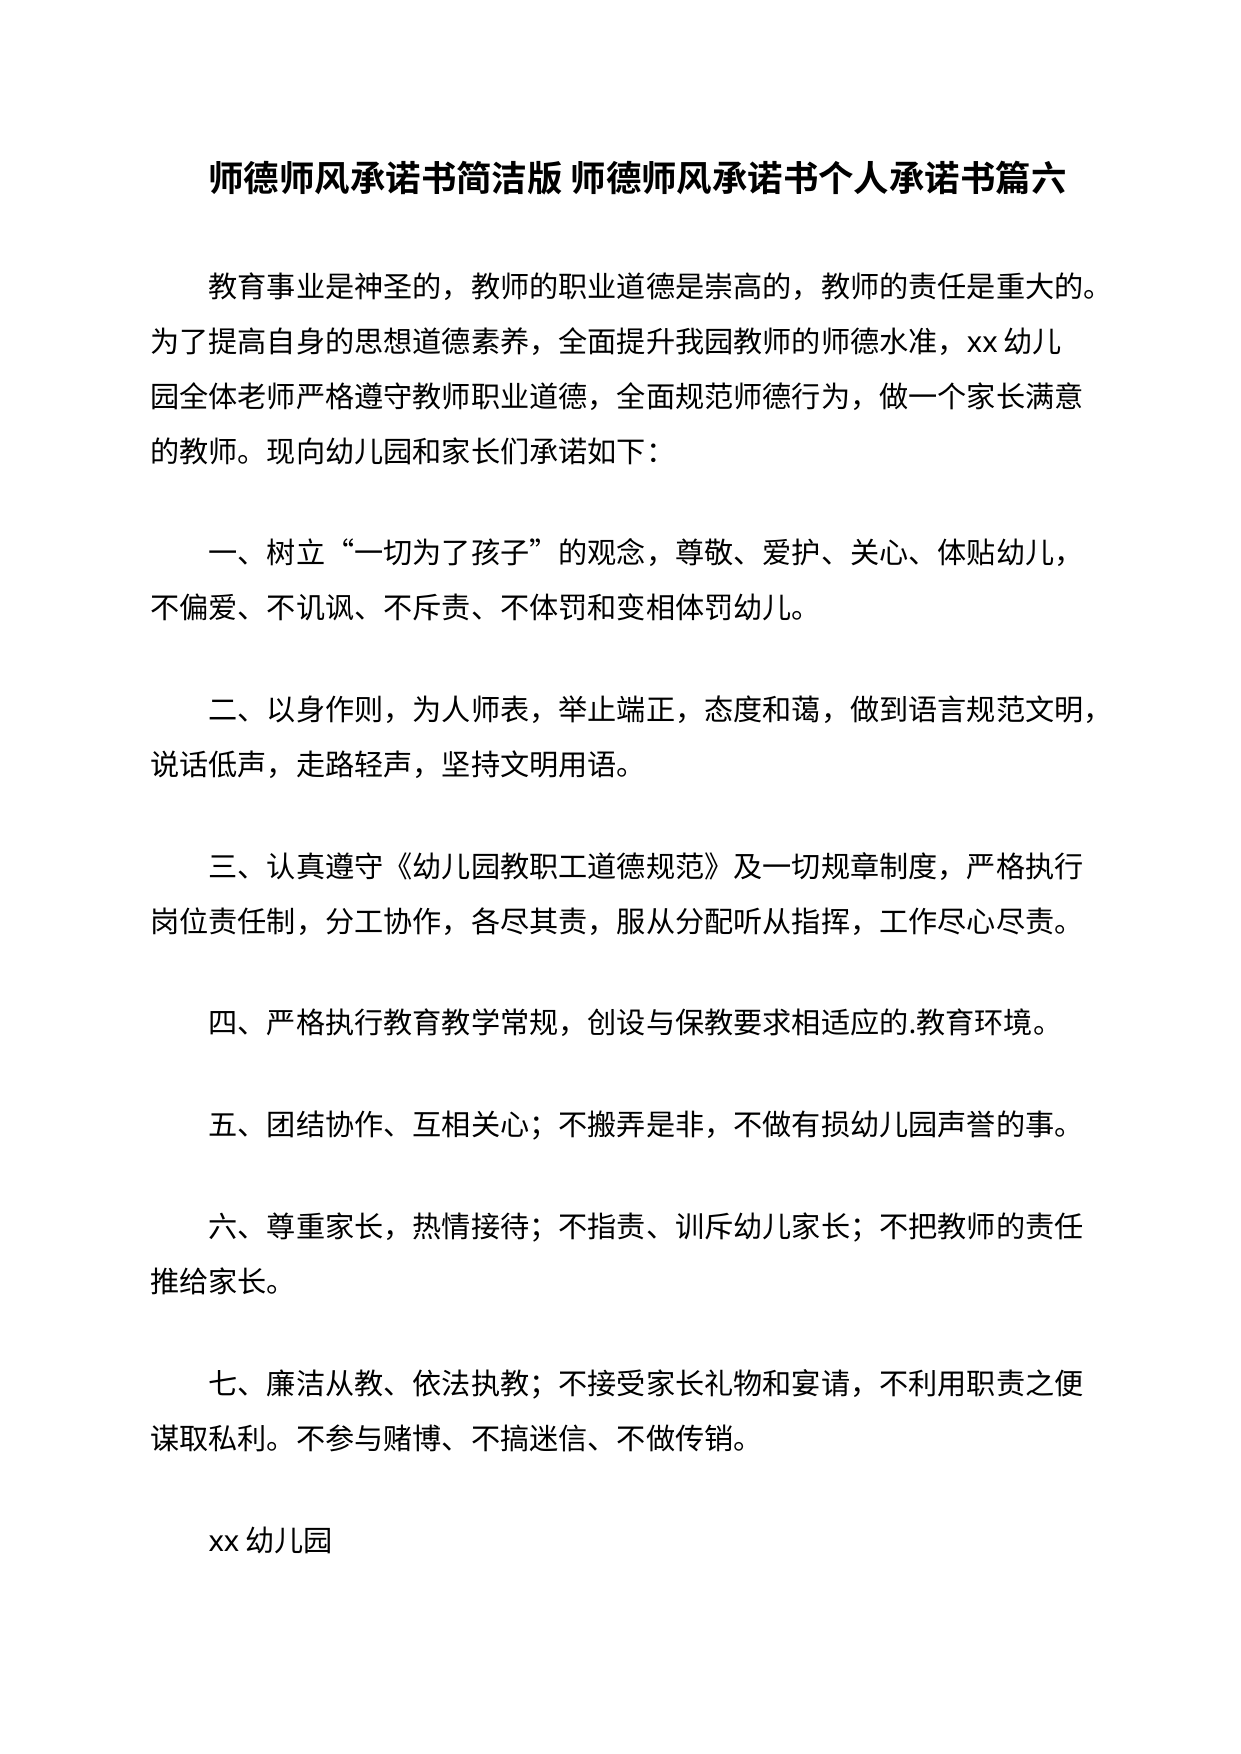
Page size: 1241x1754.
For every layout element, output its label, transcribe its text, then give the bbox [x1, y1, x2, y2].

text 一、树立“一切为了孩子”的观念，尊敬、爱护、关心、体贴幼儿，不偏爱、不讥讽、不斥责、不体罚和变相体罚幼儿。 [150, 530, 1090, 627]
text 师德师风承诺书简洁版 师德师风承诺书个人承诺书篇六 [150, 150, 1090, 201]
text 教育事业是神圣的，教师的职业道德是崇高的，教师的责任是重大的。为了提高自身的思想道德素养，全面提升我园教师的师德水准，xx幼儿园全体老师严格遵守教师职业道德，全面规范师德行为，做一个家长满意的教师。现向幼儿园和家长们承诺如下： [150, 263, 1090, 471]
text 三、认真遵守《幼儿园教职工道德规范》及一切规章制度，严格执行岗位责任制，分工协作，各尽其责，服从分配听从指挥，工作尽心尽责。 [150, 843, 1090, 941]
text 五、团结协作、互相关心；不搬弄是非，不做有损幼儿园声誉的事。 [150, 1102, 1090, 1144]
text 七、廉洁从教、依法执教；不接受家长礼物和宴请，不利用职责之便谋取私利。不参与赌博、不搞迷信、不做传销。 [150, 1360, 1090, 1458]
text 六、尊重家长，热情接待；不指责、训斥幼儿家长；不把教师的责任推给家长。 [150, 1204, 1090, 1301]
text 二、以身作则，为人师表，举止端正，态度和蔼，做到语言规范文明，说话低声，走路轻声，坚持文明用语。 [150, 687, 1090, 784]
text 四、严格执行教育教学常规，创设与保教要求相适应的.教育环境。 [150, 1000, 1090, 1042]
text xx幼儿园 [150, 1517, 1090, 1559]
